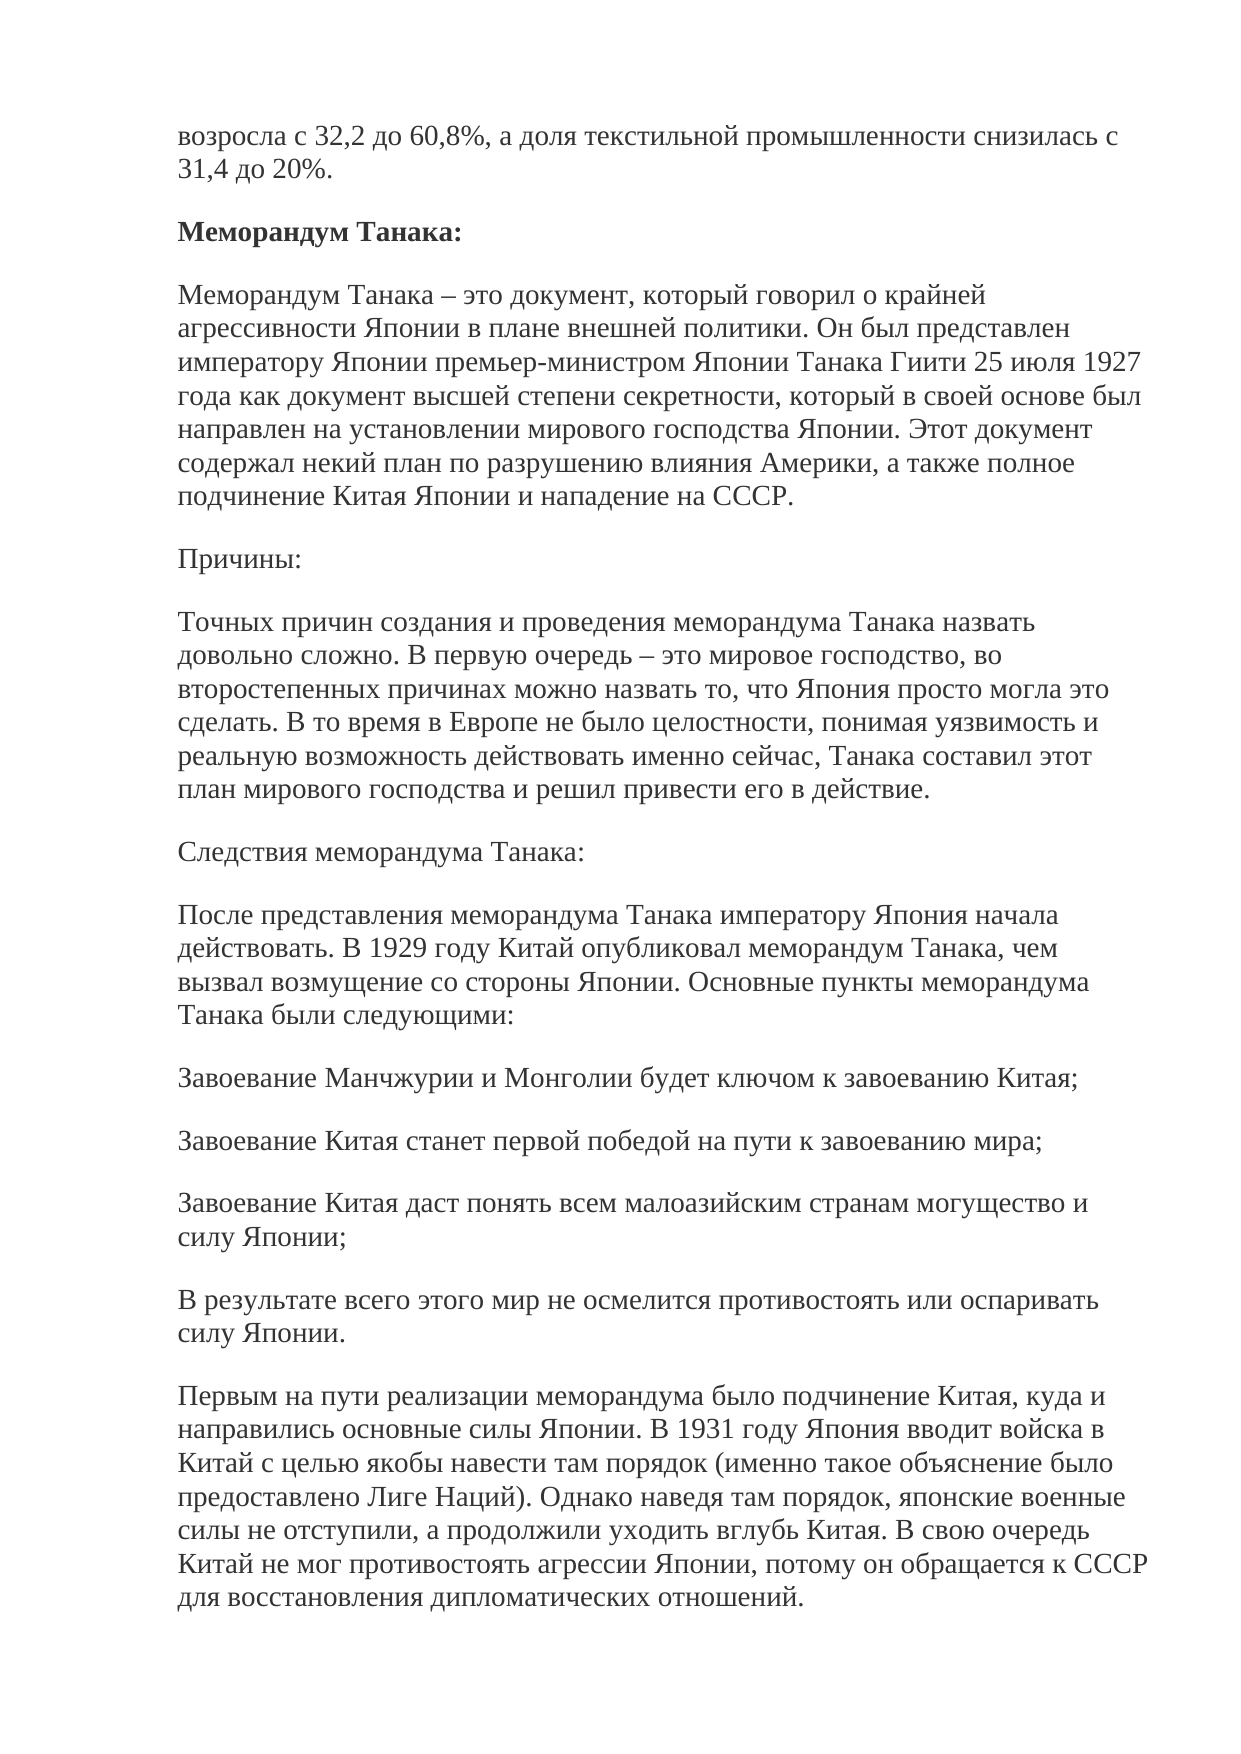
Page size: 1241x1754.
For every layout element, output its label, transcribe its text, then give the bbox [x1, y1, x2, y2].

text В результате всего этого мир не осмелится противостоять или оспаривать силу Японии. [177, 1282, 1152, 1349]
text После представления меморандума Танака императору Япония начала действовать. В 1929 году Китай опубликовал меморандум Танака, чем вызвал возмущение со стороны Японии. Основные пункты меморандума Танака были следующими: [177, 897, 1152, 1031]
text Завоевание Манчжурии и Монголии будет ключом к завоеванию Китая; [177, 1060, 1152, 1094]
text Завоевание Китая станет первой победой на пути к завоеванию мира; [177, 1123, 1152, 1156]
text Точных причин создания и проведения меморандума Танака назвать довольно сложно. В первую очередь – это мировое господство, во второстепенных причинах можно назвать то, что Япония просто могла это сделать. В то время в Европе не было целостности, понимая уязвимость и реальную возможность действовать именно сейчас, Танака составил этот план мирового господства и решил привести его в действие. [177, 604, 1152, 805]
text Завоевание Китая даст понять всем малоазийским странам могущество и силу Японии; [177, 1186, 1152, 1253]
text Меморандум Танака: [177, 214, 1152, 248]
text Меморандум Танака – это документ, который говорил о крайней агрессивности Японии в плане внешней политики. Он был представлен императору Японии премьер-министром Японии Танака Гиити 25 июля 1927 года как документ высшей степени секретности, который в своей основе был направлен на установлении мирового господства Японии. Этот документ содержал некий план по разрушению влияния Америки, а также полное подчинение Китая Японии и нападение на СССР. [177, 277, 1152, 512]
text Первым на пути реализации меморандума было подчинение Китая, куда и направились основные силы Японии. В 1931 году Япония вводит войска в Китай с целью якобы навести там порядок (именно такое объяснение было предоставлено Лиге Наций). Однако наведя там порядок, японские военные силы не отступили, а продолжили уходить вглубь Китая. В свою очередь Китай не мог противостоять агрессии Японии, потому он обращается к СССР для восстановления дипломатических отношений. [177, 1378, 1152, 1613]
text Причины: [177, 541, 1152, 574]
text Следствия меморандума Танака: [177, 834, 1152, 868]
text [177, 118, 1152, 185]
